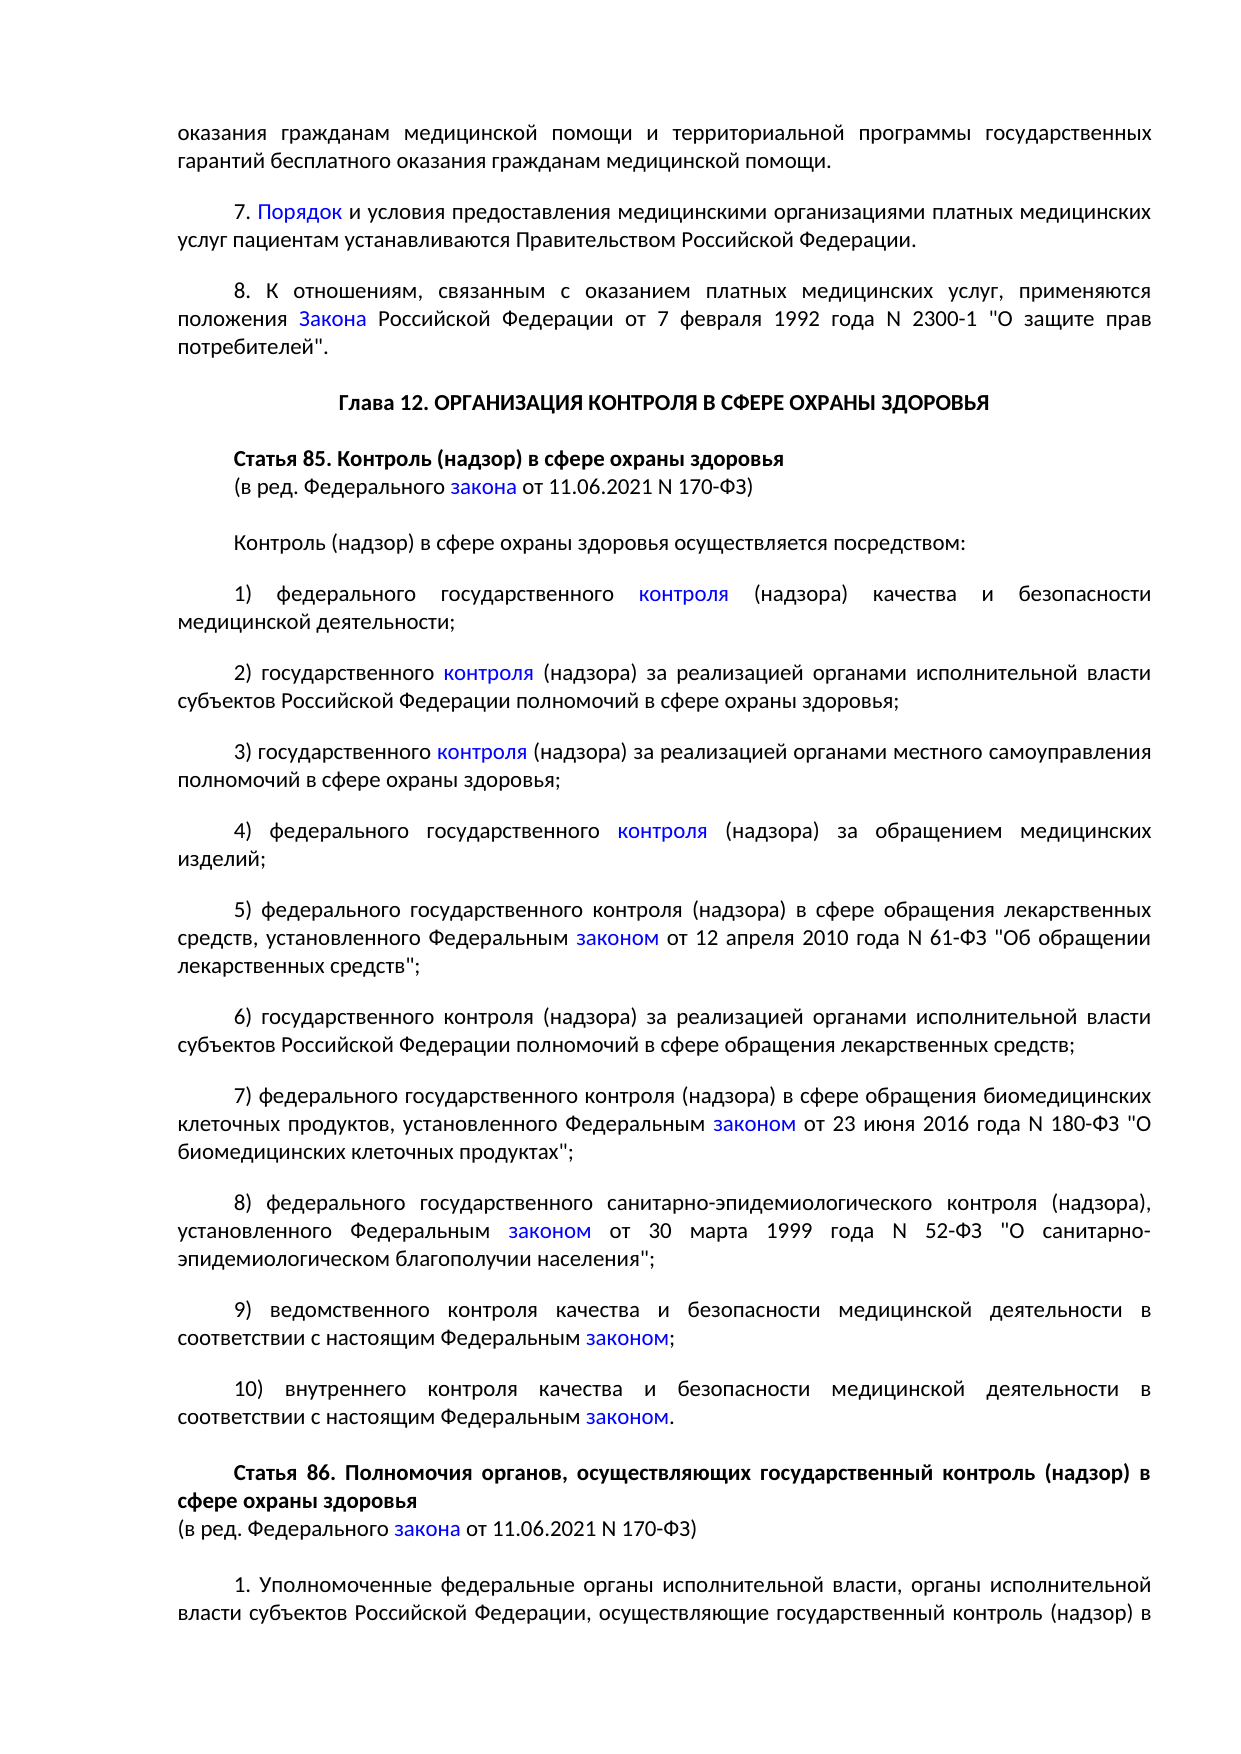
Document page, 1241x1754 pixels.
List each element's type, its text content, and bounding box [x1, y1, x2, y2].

text 7. Порядок и условия предоставления медицинскими организациями платных медицинских услуг пациентам устанавливаются Правительством Российской Федерации. [177, 197, 1152, 253]
text Контроль (надзор) в сфере охраны здоровья осуществляется посредством: [177, 528, 1152, 556]
text 2) государственного контроля (надзора) за реализацией органами исполнительной власти субъектов Российской Федерации полномочий в сфере охраны здоровья; [177, 658, 1152, 714]
text 4) федерального государственного контроля (надзора) за обращением медицинских изделий; [177, 816, 1152, 872]
title Глава 12. ОРГАНИЗАЦИЯ КОНТРОЛЯ В СФЕРЕ ОХРАНЫ ЗДОРОВЬЯ [177, 388, 1152, 416]
text 3) государственного контроля (надзора) за реализацией органами местного самоуправления полномочий в сфере охраны здоровья; [177, 737, 1152, 793]
text 7) федерального государственного контроля (надзора) в сфере обращения биомедицинских клеточных продуктов, установленного Федеральным законом от 23 июня 2016 года N 180-ФЗ "О биомедицинских клеточных продуктах"; [177, 1081, 1152, 1165]
text 10) внутреннего контроля качества и безопасности медицинской деятельности в соответствии с настоящим Федеральным законом. [177, 1374, 1152, 1430]
title Статья 85. Контроль (надзор) в сфере охраны здоровья [177, 444, 1152, 472]
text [177, 1570, 1152, 1626]
text 5) федерального государственного контроля (надзора) в сфере обращения лекарственных средств, установленного Федеральным законом от 12 апреля 2010 года N 61-ФЗ "Об обращении лекарственных средств"; [177, 895, 1152, 979]
text 9) ведомственного контроля качества и безопасности медицинской деятельности в соответствии с настоящим Федеральным законом; [177, 1295, 1152, 1351]
title Статья 86. Полномочия органов, осуществляющих государственный контроль (надзор) в сфере охраны здоровья [177, 1458, 1152, 1514]
text 6) государственного контроля (надзора) за реализацией органами исполнительной власти субъектов Российской Федерации полномочий в сфере обращения лекарственных средств; [177, 1002, 1152, 1058]
text 8) федерального государственного санитарно-эпидемиологического контроля (надзора), установленного Федеральным законом от 30 марта 1999 года N 52-ФЗ "О санитарно-эпидемиологическом благополучии населения"; [177, 1188, 1152, 1272]
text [177, 118, 1152, 174]
text (в ред. Федерального закона от 11.06.2021 N 170-ФЗ) [177, 1514, 1152, 1542]
text 8. К отношениям, связанным с оказанием платных медицинских услуг, применяются положения Закона Российской Федерации от 7 февраля 1992 года N 2300-1 "О защите прав потребителей". [177, 276, 1152, 360]
text (в ред. Федерального закона от 11.06.2021 N 170-ФЗ) [177, 472, 1152, 500]
text 1) федерального государственного контроля (надзора) качества и безопасности медицинской деятельности; [177, 579, 1152, 635]
